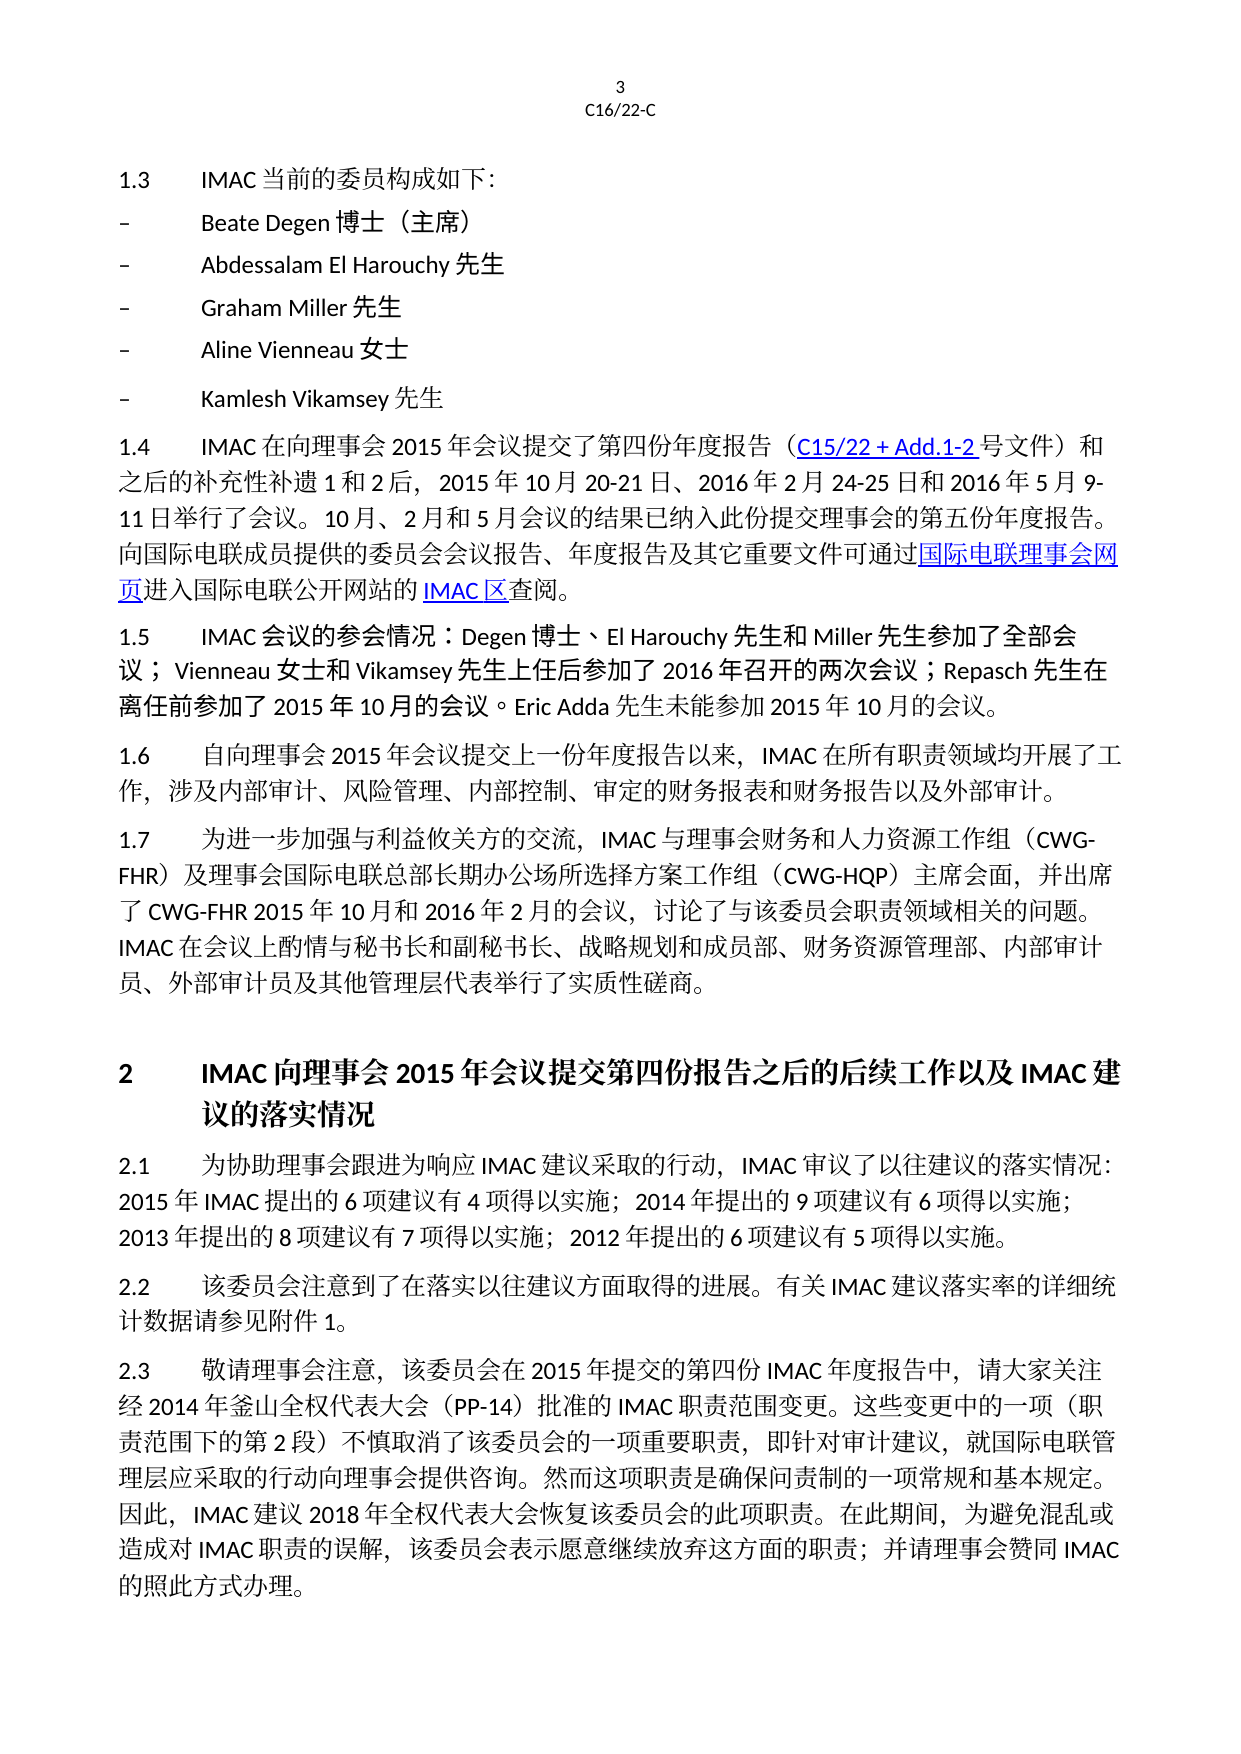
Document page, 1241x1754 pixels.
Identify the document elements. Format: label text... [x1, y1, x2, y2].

text 1.7 为进一步加强与利益攸关方的交流，IMAC与理事会财务和人力资源工作组（CWG-FHR）及理事会国际电联总部长期办公场所选择方案工作组（CWG-HQP）主席会面，并出席了CWG-FHR 2015年10月和2016年2月的会议，讨论了与该委员会职责领域相关的问题。IMAC在会议上酌情与秘书长和副秘书长、战略规划和成员部、财务资源管理部、内部审计员、外部审计员及其他管理层代表举行了实质性磋商。 [118, 820, 1122, 999]
subtitle 2 IMAC向理事会2015年会议提交第四份报告之后的后续工作以及IMAC建议的落实情况 [118, 1049, 1122, 1133]
text 2.3 敬请理事会注意，该委员会在2015年提交的第四份IMAC年度报告中，请大家关注经2014年釜山全权代表大会（PP-14）批准的IMAC职责范围变更。这些变更中的一项（职责范围下的第2段）不慎取消了该委员会的一项重要职责，即针对审计建议，就国际电联管理层应采取的行动向理事会提供咨询。然而这项职责是确保问责制的一项常规和基本规定。因此，IMAC建议2018年全权代表大会恢复该委员会的此项职责。在此期间，为避免混乱或造成对IMAC职责的误解，该委员会表示愿意继续放弃这方面的职责；并请理事会赞同IMAC的照此方式办理。 [118, 1351, 1122, 1602]
text – Graham Miller先生 [118, 289, 1122, 323]
text 2.1 为协助理事会跟进为响应IMAC建议采取的行动，IMAC审议了以往建议的落实情况：2015年IMAC提出的6项建议有4项得以实施；2014年提出的9项建议有6项得以实施；2013年提出的8项建议有7项得以实施；2012年提出的6项建议有5项得以实施。 [118, 1146, 1122, 1254]
text 1.6 自向理事会2015年会议提交上一份年度报告以来，IMAC在所有职责领域均开展了工作，涉及内部审计、风险管理、内部控制、审定的财务报表和财务报告以及外部审计。 [118, 736, 1122, 807]
text – Beate Degen博士（主席） [118, 204, 1122, 238]
text 1.3 IMAC当前的委员构成如下： [118, 160, 1122, 196]
text 2.2 该委员会注意到了在落实以往建议方面取得的进展。有关IMAC建议落实率的详细统计数据请参见附件1。 [118, 1266, 1122, 1338]
text 1.5 IMAC会议的参会情况：Degen博士、El Harouchy先生和Miller先生参加了全部会议； Vienneau女士和Vikamsey先生上任后参加了2016年召开的两次会议；Repasch先生在离任前参加了2015年10月的会议。Eric Adda先生未能参加2015年10月的会议。 [118, 619, 1122, 723]
text – Aline Vienneau女士 [118, 332, 1122, 366]
text – Abdessalam El Harouchy先生 [118, 247, 1122, 281]
text 1.4 IMAC在向理事会2015年会议提交了第四份年度报告（C15/22 + Add.1-2号文件）和之后的补充性补遗1和2后，2015年10月20-21日、2016年2月24-25日和2016年5月9-11日举行了会议。10月、2月和5月会议的结果已纳入此份提交理事会的第五份年度报告。向国际电联成员提供的委员会会议报告、年度报告及其它重要文件可通过国际电联理事会网页进入国际电联公开网站的IMAC区查阅。 [118, 427, 1122, 606]
text – Kamlesh Vikamsey先生 [118, 378, 1122, 414]
